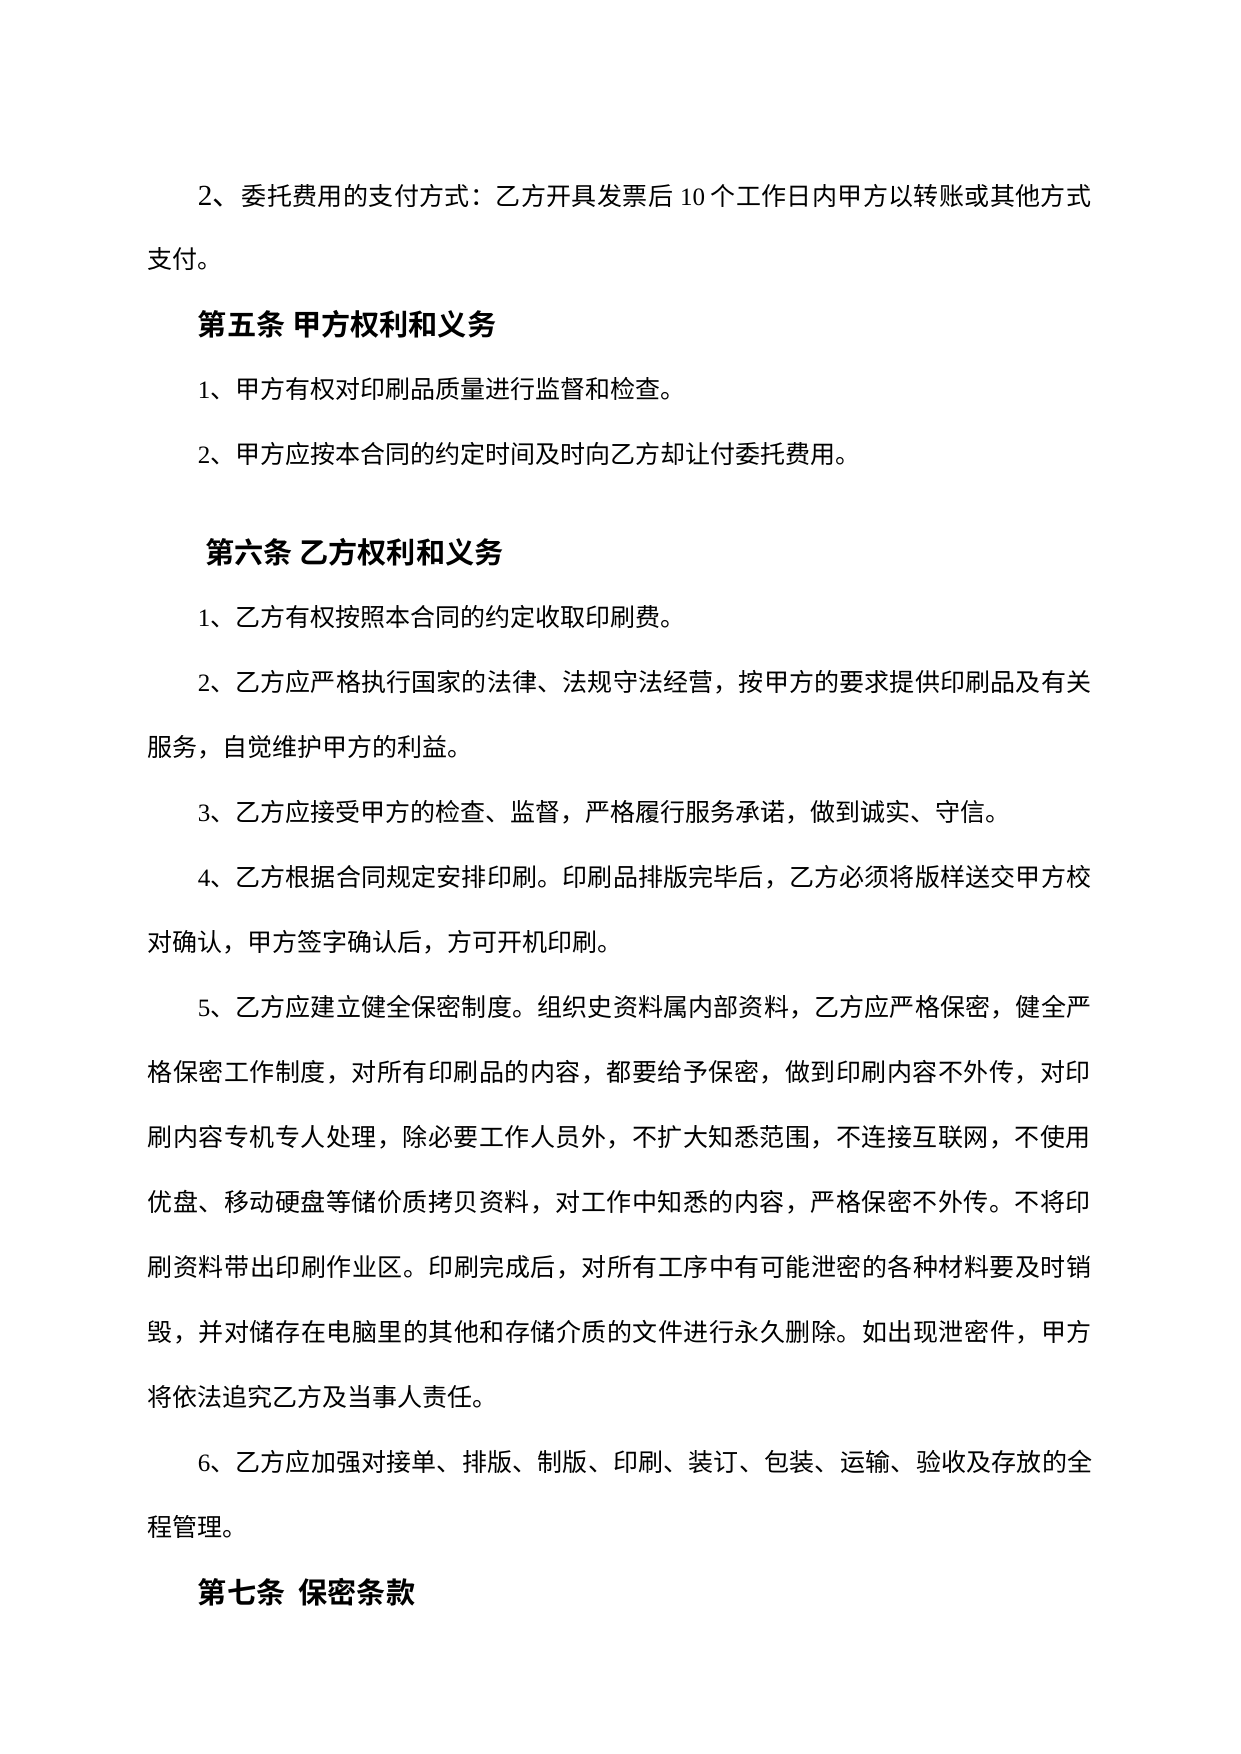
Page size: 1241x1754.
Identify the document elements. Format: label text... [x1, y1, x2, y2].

text 第六条 乙方权利和义务 [148, 518, 1093, 583]
text 第五条 甲方权利和义务 [198, 290, 1093, 355]
list 乙方应加强对接单、排版、制版、印刷、装订、包装、运输、验收及存放的全程管理。 [148, 1428, 1093, 1558]
list 委托费用的支付方式：乙方开具发票后10个工作日内甲方以转账或其他方式支付。 [148, 160, 1093, 290]
list 甲方有权对印刷品质量进行监督和检查。 [148, 355, 1093, 420]
list 乙方应建立健全保密制度。组织史资料属内部资料，乙方应严格保密，健全严格保密工作制度，对所有印刷品的内容，都要给予保密，做到印刷内容不外传，对印刷内容专机专人处理，除必要工作人员外，不扩大知悉范围，不连接互联网，不使用优盘、移动硬盘等储价质拷贝资料，对工作中知悉的内容，严格保密不外传。不将印刷资料带出印刷作业区。印刷完成后，对所有工序中有可能泄密的各种材料要及时销毁，并对储存在电脑里的其他和存储介质的文件进行永久删除。如出现泄密件，甲方将依法追究乙方及当事人责任。 [148, 973, 1093, 1428]
list 乙方有权按照本合同的约定收取印刷费。 [148, 583, 1093, 648]
list 乙方根据合同规定安排印刷。印刷品排版完毕后，乙方必须将版样送交甲方校对确认，甲方签字确认后，方可开机印刷。 [148, 843, 1093, 973]
text 第七条 保密条款 [198, 1558, 1093, 1623]
list 乙方应接受甲方的检查、监督，严格履行服务承诺，做到诚实、守信。 [148, 778, 1093, 843]
list 甲方应按本合同的约定时间及时向乙方却让付委托费用。 [148, 420, 1093, 485]
list 乙方应严格执行国家的法律、法规守法经营，按甲方的要求提供印刷品及有关服务，自觉维护甲方的利益。 [148, 648, 1093, 778]
